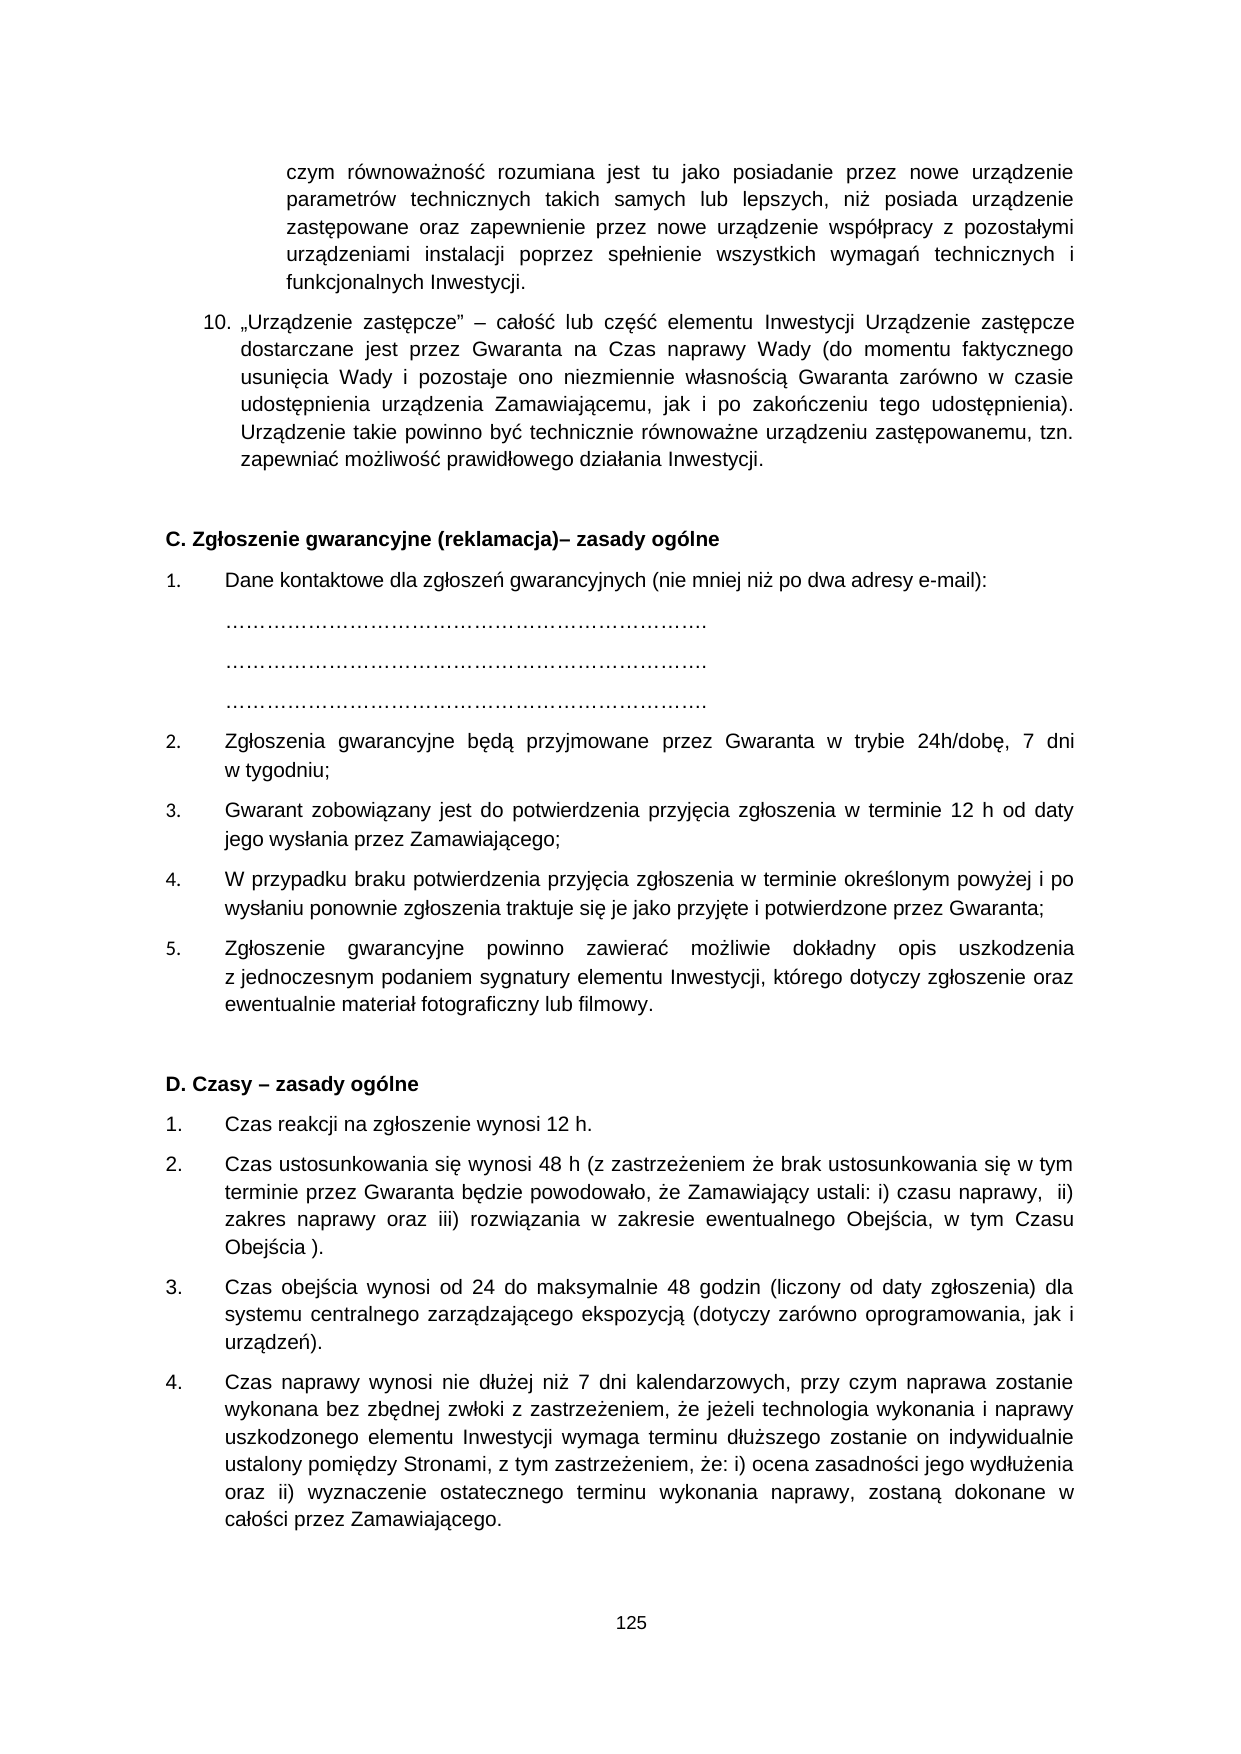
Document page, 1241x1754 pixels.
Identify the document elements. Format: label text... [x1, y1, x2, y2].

list Zgłoszenia gwarancyjne będą przyjmowane przez Gwaranta w trybie 24h/dobę, 7 dni w tygodniu; [165, 729, 1075, 782]
text D. Czasy – zasady ogólne [165, 1072, 1075, 1096]
list Czas ustosunkowania się wynosi 48 h (z zastrzeżeniem że brak ustosunkowania się w tym terminie przez Gwaranta będzie powodowało, że Zamawiający ustali: i) czasu naprawy, ii) zakres naprawy oraz iii) rozwiązania w zakresie ewentualnego Obejścia, w tym Czasu Obejścia ). [165, 1152, 1075, 1258]
list Dane kontaktowe dla zgłoszeń gwarancyjnych (nie mniej niż po dwa adresy e-mail): [165, 567, 1075, 592]
list ……………………………………………………………. [224, 609, 1075, 633]
list ……………………………………………………………. [224, 689, 1075, 713]
list Gwarant zobowiązany jest do potwierdzenia przyjęcia zgłoszenia w terminie 12 h od daty jego wysłania przez Zamawiającego; [165, 798, 1075, 851]
list Zgłoszenie gwarancyjne powinno zawierać możliwie dokładny opis uszkodzenia z jednoczesnym podaniem sygnatury elementu Inwestycji, którego dotyczy zgłoszenie oraz ewentualnie materiał fotograficzny lub filmowy. [165, 936, 1075, 1016]
list W przypadku braku potwierdzenia przyjęcia zgłoszenia w terminie określonym powyżej i po wysłaniu ponownie zgłoszenia traktuje się je jako przyjęte i potwierdzone przez Gwaranta; [165, 867, 1075, 919]
list Czas obejścia wynosi od 24 do maksymalnie 48 godzin (liczony od daty zgłoszenia) dla systemu centralnego zarządzającego ekspozycją (dotyczy zarówno oprogramowania, jak i urządzeń). [165, 1274, 1075, 1353]
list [249, 159, 1075, 293]
subtitle C. Zgłoszenie gwarancyjne (reklamacja)– zasady ogólne [165, 527, 1075, 551]
list „Urządzenie zastępcze” – całość lub część elementu Inwestycji Urządzenie zastępcze dostarczane jest przez Gwaranta na Czas naprawy Wady (do momentu faktycznego usunięcia Wady i pozostaje ono niezmiennie własnością Gwaranta zarówno w czasie udostępnienia urządzenia Zamawiającemu, jak i po zakończeniu tego udostępnienia). Urządzenie takie powinno być technicznie równoważne urządzeniu zastępowanemu, tzn. zapewniać możliwość prawidłowego działania Inwestycji. [203, 309, 1075, 471]
list Czas naprawy wynosi nie dłużej niż 7 dni kalendarzowych, przy czym naprawa zostanie wykonana bez zbędnej zwłoki z zastrzeżeniem, że jeżeli technologia wykonania i naprawy uszkodzonego elementu Inwestycji wymaga terminu dłuższego zostanie on indywidualnie ustalony pomiędzy Stronami, z tym zastrzeżeniem, że: i) ocena zasadności jego wydłużenia oraz ii) wyznaczenie ostatecznego terminu wykonania naprawy, zostaną dokonane w całości przez Zamawiającego. [165, 1369, 1075, 1531]
list Czas reakcji na zgłoszenie wynosi 12 h. [165, 1112, 1075, 1136]
list ……………………………………………………………. [224, 649, 1075, 673]
